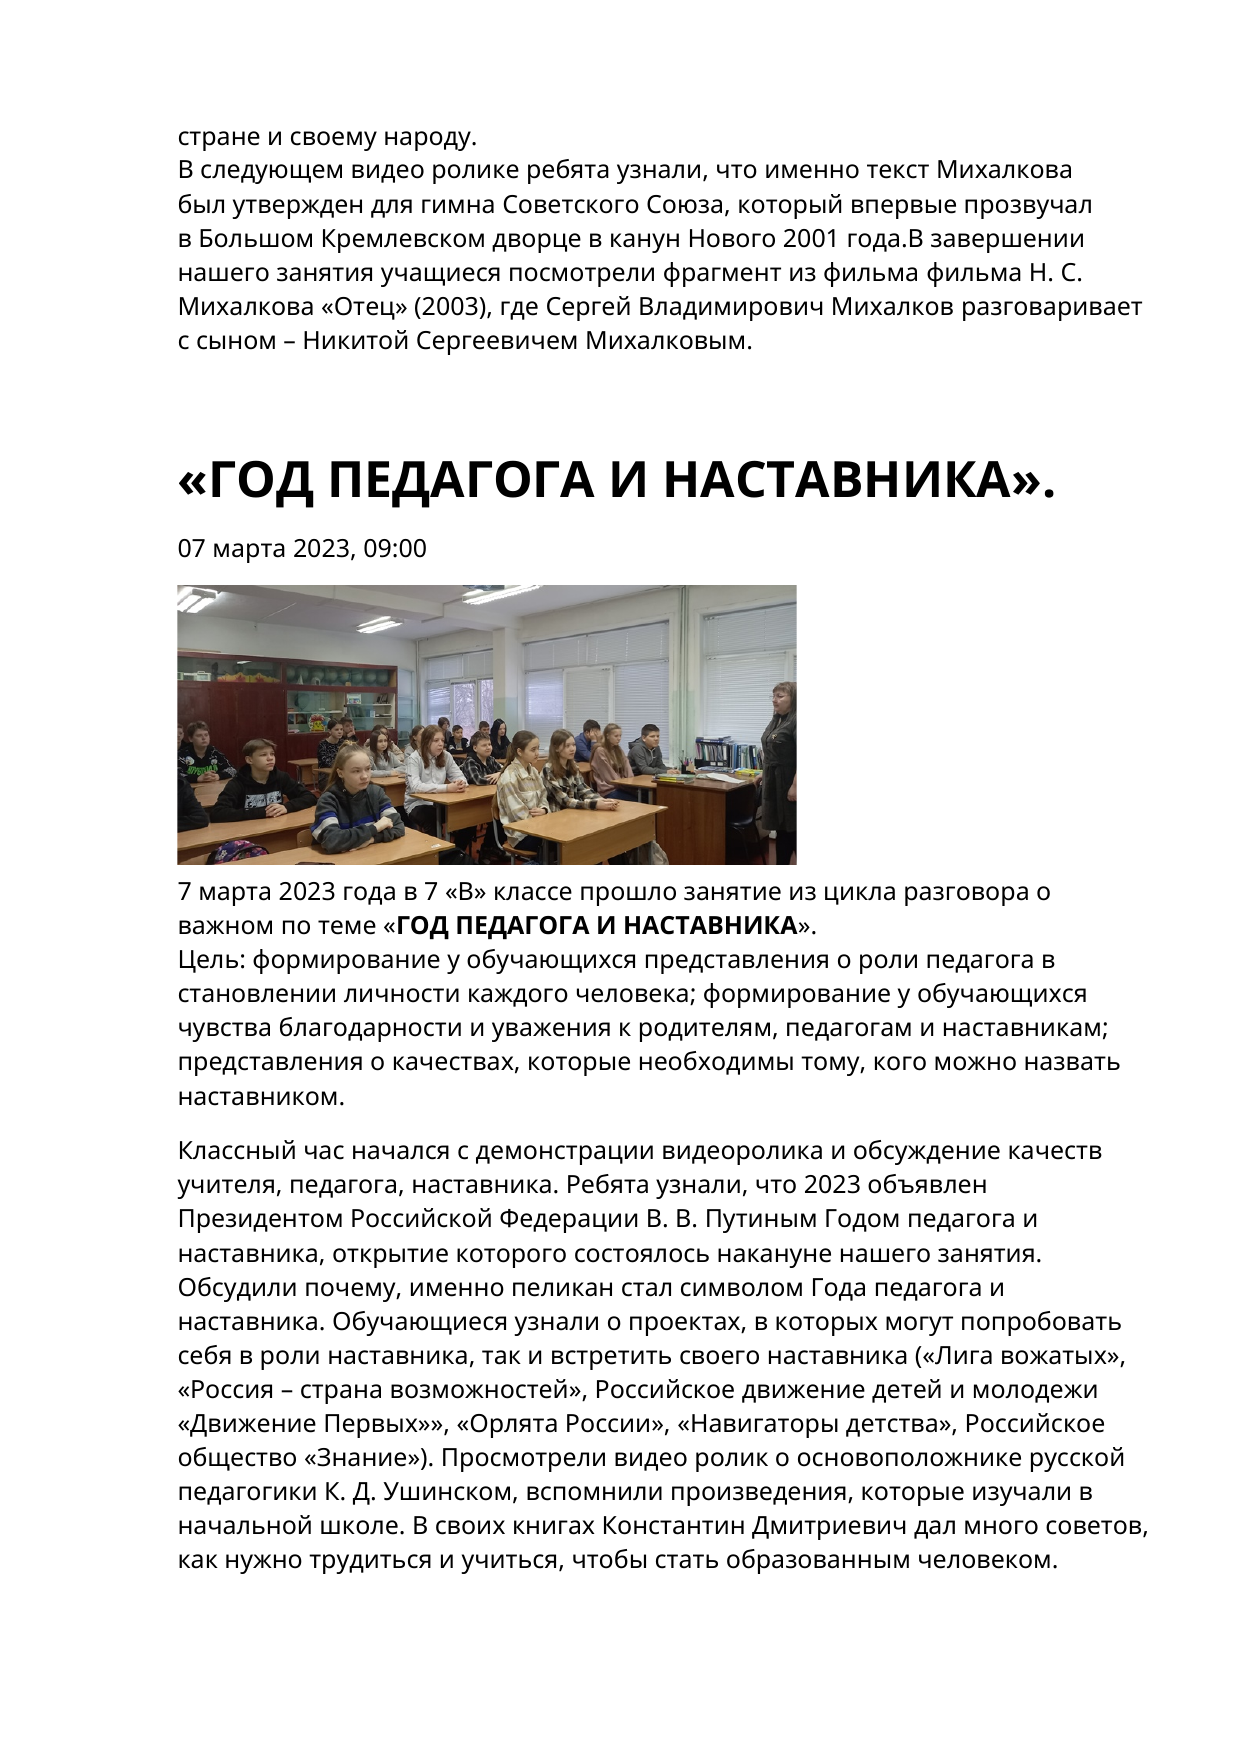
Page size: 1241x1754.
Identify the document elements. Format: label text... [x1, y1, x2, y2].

text 7 марта 2023 года в 7 «В» классе прошло занятие из цикла разговора о важном по теме «ГОД ПЕДАГОГА И НАСТАВНИКА». Цель: формирование у обучающихся представления о роли педагога в становлении личности каждого человека; формирование у обучающихся чувства благодарности и уважения к родителям, педагогам и наставникам; представления о качествах, которые необходимы тому, кого можно назвать наставником. [177, 874, 1152, 1112]
picture [177, 585, 797, 865]
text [177, 118, 1152, 357]
text Классный час начался с демонстрации видеоролика и обсуждение качеств учителя, педагога, наставника. Ребята узнали, что 2023 объявлен Президентом Российской Федерации В. В. Путиным Годом педагога и наставника, открытие которого состоялось накануне нашего занятия. Обсудили почему, именно пеликан стал символом Года педагога и наставника. Обучающиеся узнали о проектах, в которых могут попробовать себя в роли наставника, так и встретить своего наставника («Лига вожатых», «Россия – страна возможностей», Российское движение детей и молодежи «Движение Первых»», «Орлята России», «Навигаторы детства», Российское общество «Знание»). Просмотрели видео ролик о основоположнике русской педагогики К. Д. Ушинском, вспомнили произведения, которые изучали в начальной школе. В своих книгах Константин Дмитриевич дал много советов, как нужно трудиться и учиться, чтобы стать образованным человеком. [177, 1133, 1152, 1576]
text 07 марта 2023, 09:00 [177, 531, 1152, 565]
text «ГОД ПЕДАГОГА И НАСТАВНИКА». [177, 444, 1152, 512]
